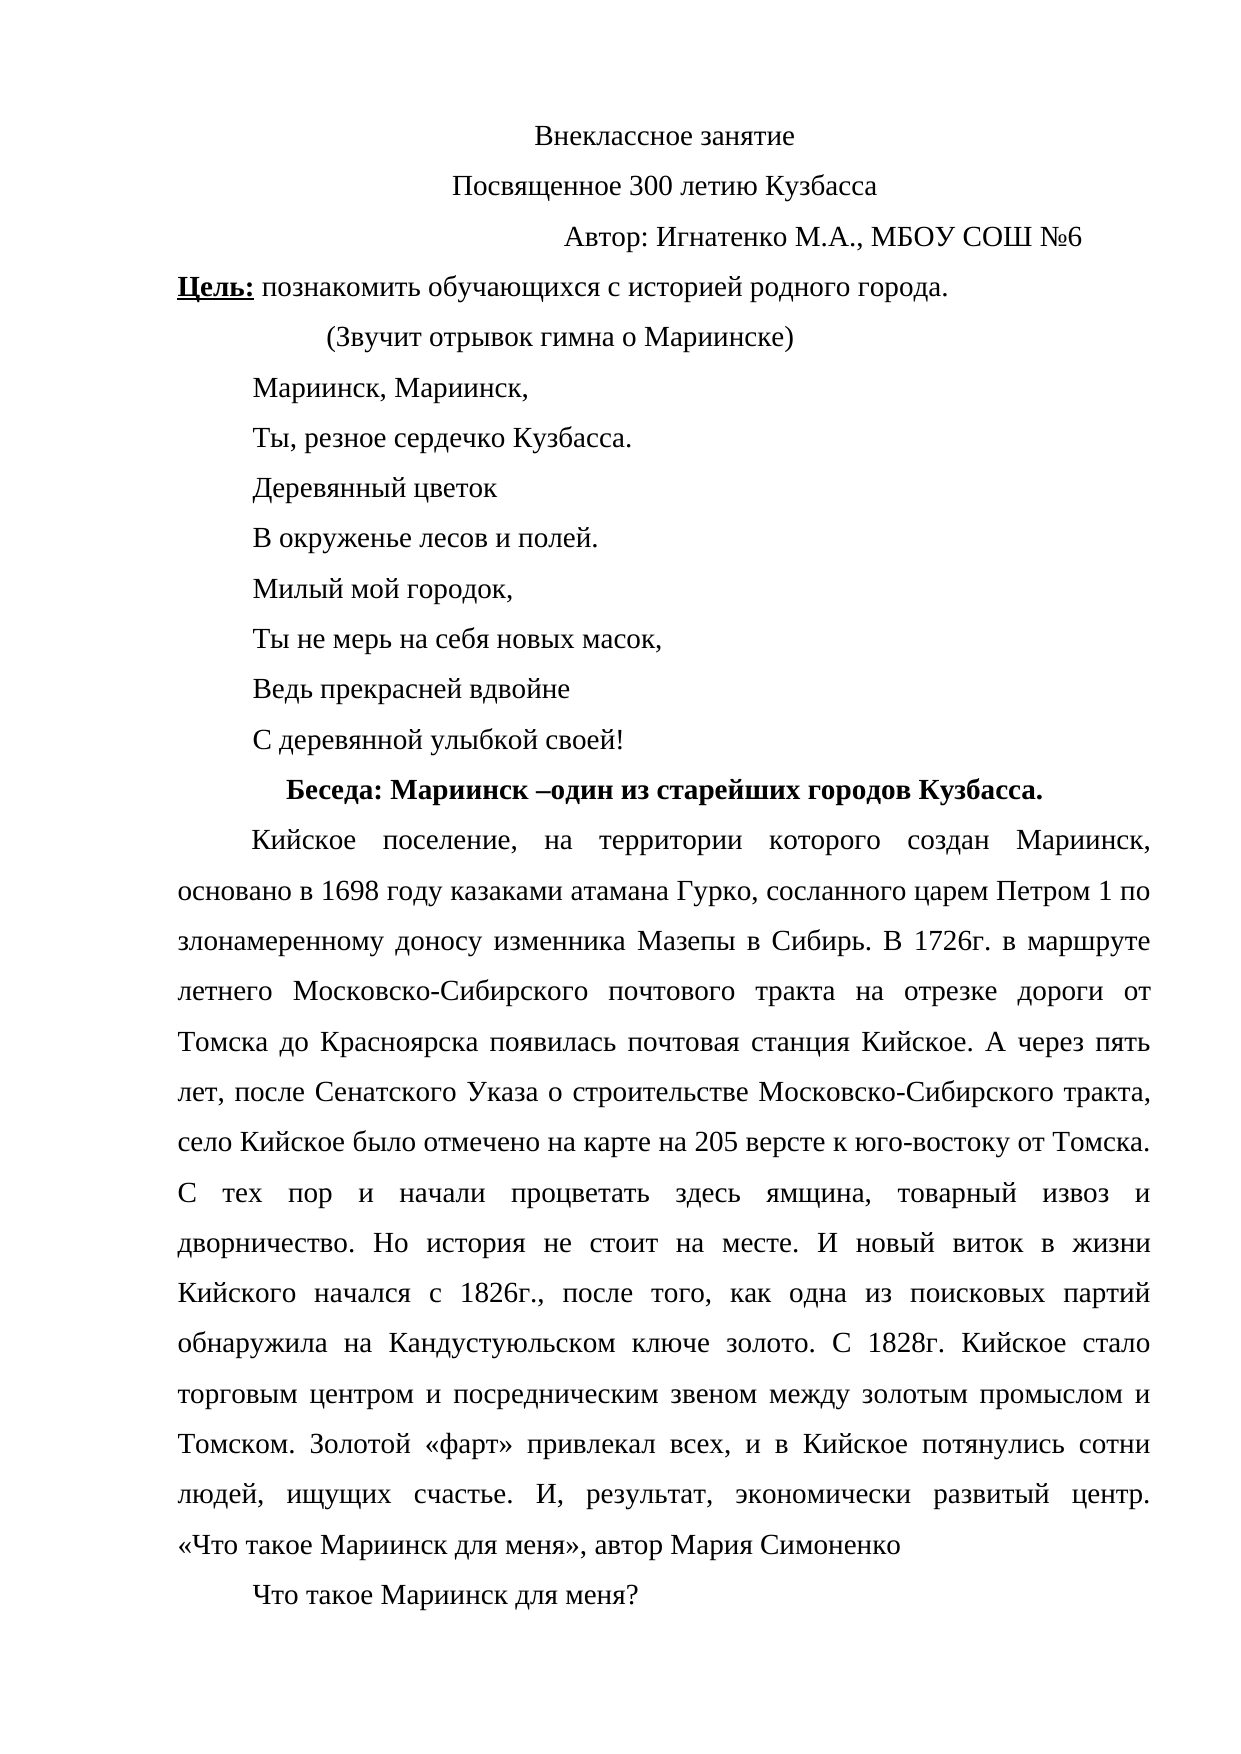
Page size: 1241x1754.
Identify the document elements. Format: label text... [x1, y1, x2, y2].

text Автор: Игнатенко М.А., МБОУ СОШ №6 [177, 219, 1152, 252]
text Беседа: Мариинск –один из старейших городов Кузбасса. [177, 772, 1152, 806]
text Что такое Мариинск для меня? [252, 1577, 1152, 1611]
text Цель: познакомить обучающихся с историей родного города. [177, 269, 1152, 303]
text (Звучит отрывок гимна о Мариинске) [252, 319, 1152, 353]
text Мариинск, Мариинск, Ты, резное сердечко Кузбасса. Деревянный цветок В окруженье лесов и полей. Милый мой городок, Ты не мерь на себя новых масок, Ведь прекрасней вдвойне С деревянной улыбкой своей! [252, 370, 1152, 755]
text Посвященное 300 летию Кузбасса [177, 168, 1152, 202]
text Кийское поселение, на территории которого создан Мариинск, основано в 1698 году казаками атамана Гурко, сосланного царем Петром 1 по злонамеренному доносу изменника Мазепы в Сибирь. В 1726г. в маршруте летнего Московско-Сибирского почтового тракта на отрезке дороги от Томска до Красноярска появилась почтовая станция Кийское. А через пять лет, после Сенатского Указа о строительстве Московско-Сибирского тракта, село Кийское было отмечено на карте на 205 версте к юго-востоку от Томска. С тех пор и начали процветать здесь ямщина, товарный извоз и дворничество. Но история не стоит на месте. И новый виток в жизни Кийского начался с 1826г., после того, как одна из поисковых партий обнаружила на Кандустуюльском ключе золото. С 1828г. Кийское стало торговым центром и посредническим звеном между золотым промыслом и Томском. Золотой «фарт» привлекал всех, и в Кийское потянулись сотни людей, ищущих счастье. И, результат, экономически развитый центр. «Что такое Мариинск для меня», автор Мария Симоненко [177, 822, 1152, 1560]
text Внеклассное занятие [177, 118, 1152, 152]
